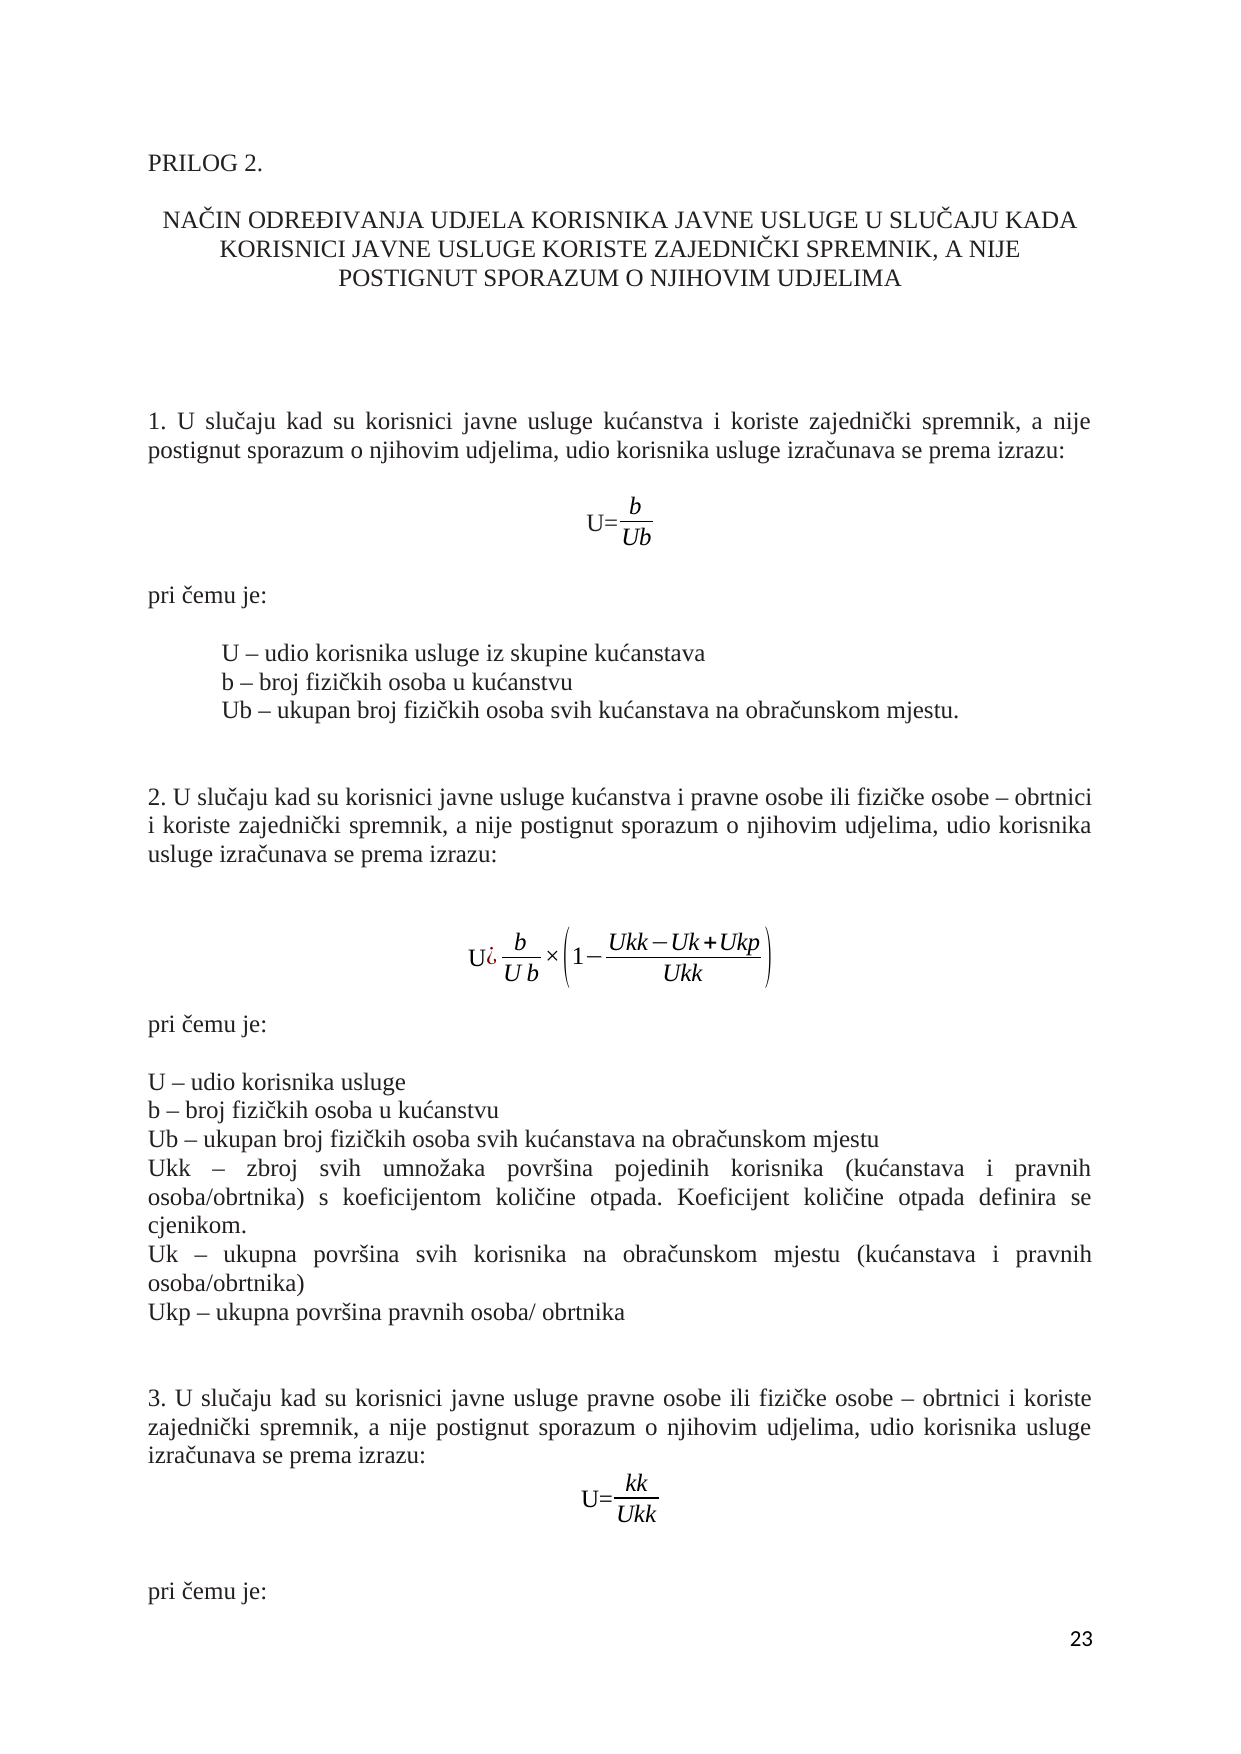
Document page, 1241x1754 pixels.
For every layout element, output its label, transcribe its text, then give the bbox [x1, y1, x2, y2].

text NAČIN ODREĐIVANJA UDJELA KORISNIKA JAVNE USLUGE U SLUČAJU KADA KORISNICI JAVNE USLUGE KORISTE ZAJEDNIČKI SPREMNIK, A NIJE POSTIGNUT SPORAZUM O NJIHOVIM UDJELIMA [148, 205, 1093, 291]
text Ukp – ukupna površina pravnih osoba/ obrtnika [148, 1297, 1093, 1326]
text U [148, 925, 1093, 990]
text 1. U slučaju kad su korisnici javne usluge kućanstva i koriste zajednički spremnik, a nije postignut sporazum o njihovim udjelima, udio korisnika usluge izračunava se prema izrazu: [148, 406, 1093, 464]
text b – broj fizičkih osoba u kućanstvu [148, 1096, 1093, 1124]
text 3. U slučaju kad su korisnici javne usluge pravne osobe ili fizičke osobe – obrtnici i koriste zajednički spremnik, a nije postignut sporazum o njihovim udjelima, udio korisnika usluge izračunava se prema izrazu: [148, 1383, 1093, 1469]
text Ub – ukupan broj fizičkih osoba svih kućanstava na obračunskom mjestu [148, 1124, 1093, 1153]
text pri čemu je: [148, 1009, 1093, 1038]
text PRILOG 2. [148, 148, 1093, 176]
text U – udio korisnika usluge iz skupine kućanstava [148, 638, 1093, 667]
text 2. U slučaju kad su korisnici javne usluge kućanstva i pravne osobe ili fizičke osobe – obrtnici i koriste zajednički spremnik, a nije postignut sporazum o njihovim udjelima, udio korisnika usluge izračunava se prema izrazu: [148, 782, 1093, 868]
text Ub – ukupan broj fizičkih osoba svih kućanstava na obračunskom mjestu. [148, 695, 1093, 724]
text U – udio korisnika usluge [148, 1067, 1093, 1096]
text b – broj fizičkih osoba u kućanstvu [148, 667, 1093, 695]
text pri čemu je: [148, 1576, 1093, 1605]
text U= [148, 1469, 1093, 1528]
text Uk – ukupna površina svih korisnika na obračunskom mjestu (kućanstava i pravnih osoba/obrtnika) [148, 1239, 1093, 1297]
text pri čemu je: [148, 580, 1093, 609]
text U= [148, 493, 1093, 552]
